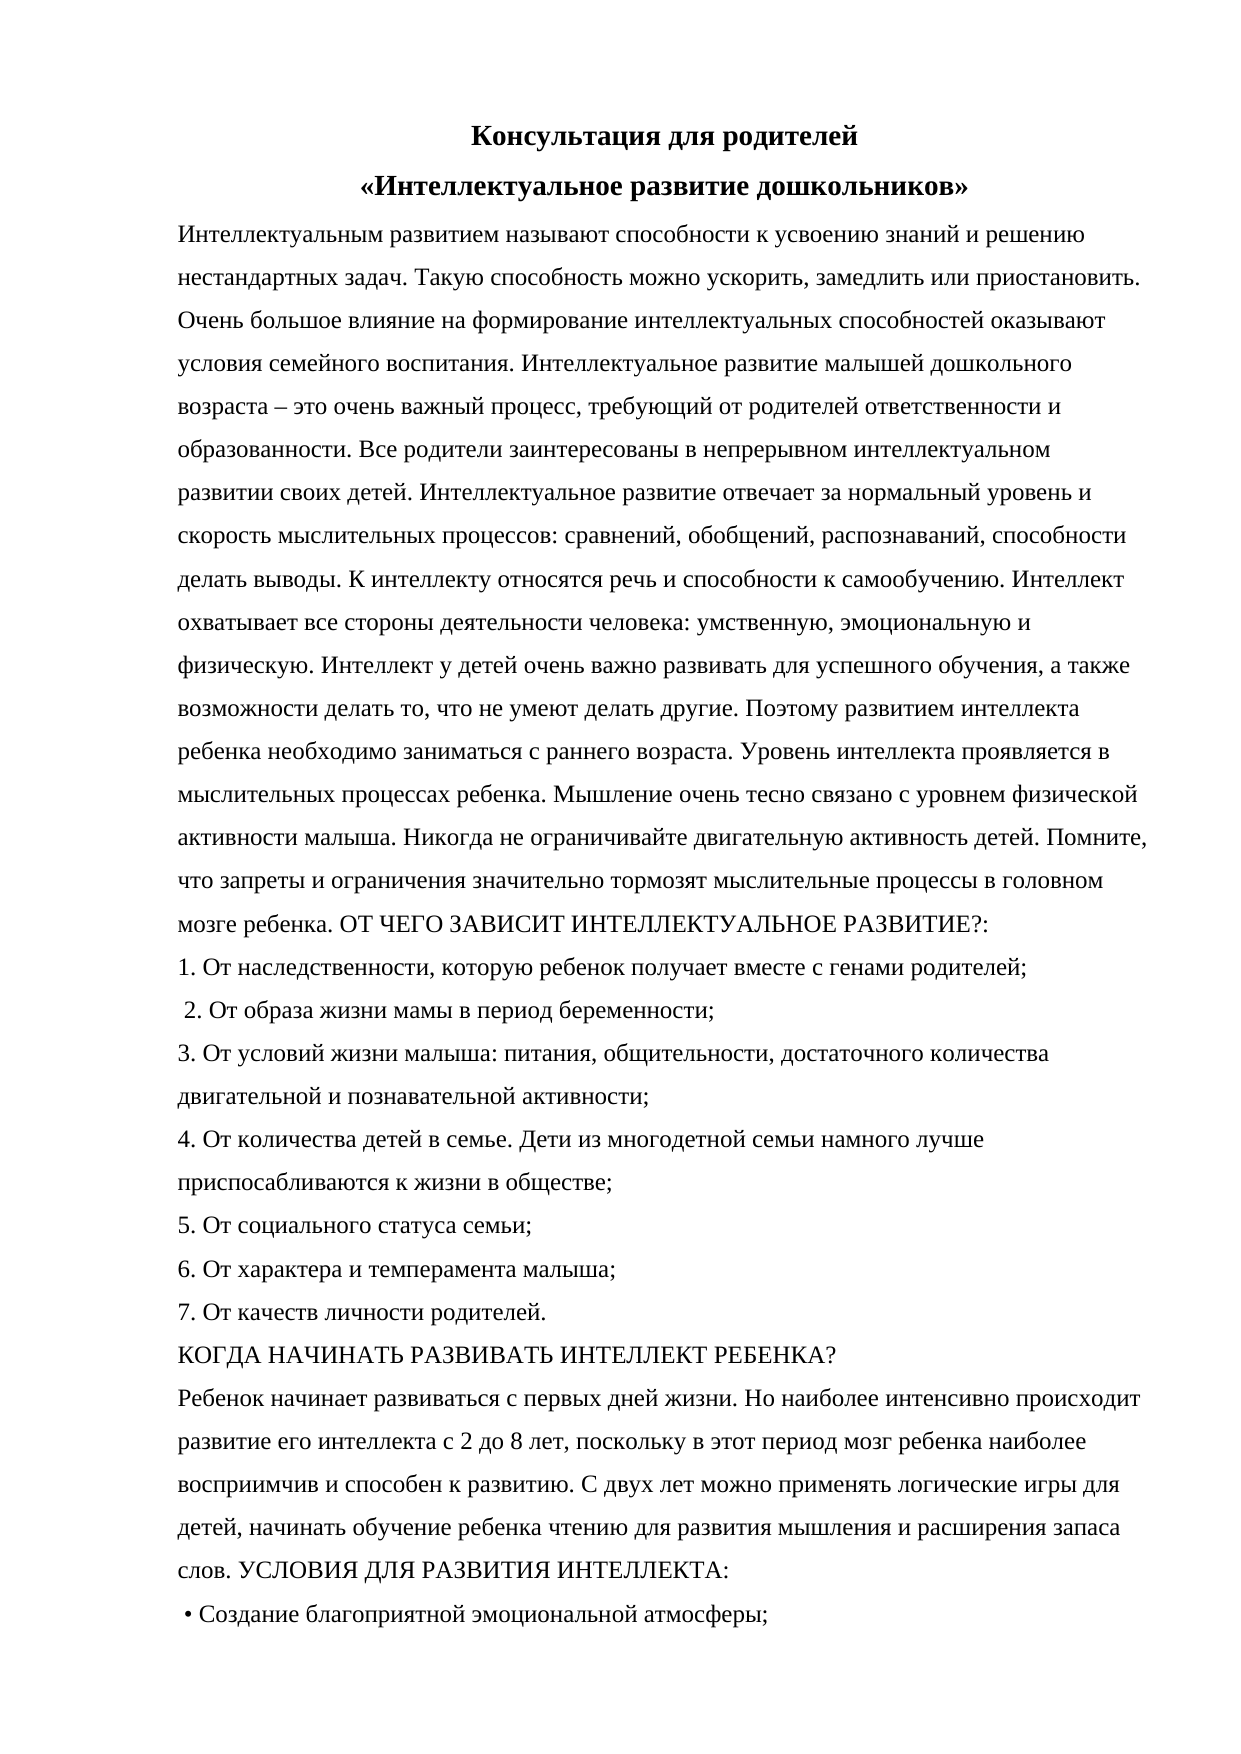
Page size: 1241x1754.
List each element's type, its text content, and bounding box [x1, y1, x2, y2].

text Ребенок начинает развиваться с первых дней жизни. Но наиболее интенсивно происходит развитие его интеллекта с 2 до 8 лет, поскольку в этот период мозг ребенка наиболее восприимчив и способен к развитию. С двух лет можно применять логические игры для детей, начинать обучение ребенка чтению для развития мышления и расширения запаса слов. УСЛОВИЯ ДЛЯ РАЗВИТИЯ ИНТЕЛЛЕКТА: [177, 1383, 1152, 1584]
text • Создание благоприятной эмоциональной атмосферы; [177, 1599, 1152, 1627]
text 4. От количества детей в семье. Дети из многодетной семьи намного лучше приспосабливаются к жизни в обществе; [177, 1124, 1152, 1196]
text 2. От образа жизни мамы в период беременности; [177, 995, 1152, 1024]
text 3. От условий жизни малыша: питания, общительности, достаточного количества двигательной и познавательной активности; [177, 1038, 1152, 1110]
text Консультация для родителей [177, 118, 1152, 152]
text 7. От качеств личности родителей. [177, 1297, 1152, 1326]
text «Интеллектуальное развитие дошкольников» [177, 168, 1152, 202]
text 5. От социального статуса семьи; [177, 1211, 1152, 1239]
text КОГДА НАЧИНАТЬ РАЗВИВАТЬ ИНТЕЛЛЕКТ РЕБЕНКА? [177, 1340, 1152, 1369]
text 1. От наследственности, которую ребенок получает вместе с генами родителей; [177, 952, 1152, 981]
text 6. От характера и темперамента малыша; [177, 1254, 1152, 1282]
text Интеллектуальным развитием называют способности к усвоению знаний и решению нестандартных задач. Такую способность можно ускорить, замедлить или приостановить. Очень большое влияние на формирование интеллектуальных способностей оказывают условия семейного воспитания. Интеллектуальное развитие малышей дошкольного возраста – это очень важный процесс, требующий от родителей ответственности и образованности. Все родители заинтересованы в непрерывном интеллектуальном развитии своих детей. Интеллектуальное развитие отвечает за нормальный уровень и скорость мыслительных процессов: сравнений, обобщений, распознаваний, способности делать выводы. К интеллекту относятся речь и способности к самообучению. Интеллект охватывает все стороны деятельности человека: умственную, эмоциональную и физическую. Интеллект у детей очень важно развивать для успешного обучения, а также возможности делать то, что не умеют делать другие. Поэтому развитием интеллекта ребенка необходимо заниматься с раннего возраста. Уровень интеллекта проявляется в мыслительных процессах ребенка. Мышление очень тесно связано с уровнем физической активности малыша. Никогда не ограничивайте двигательную активность детей. Помните, что запреты и ограничения значительно тормозят мыслительные процессы в головном мозге ребенка. ОТ ЧЕГО ЗАВИСИТ ИНТЕЛЛЕКТУАЛЬНОЕ РАЗВИТИЕ?: [177, 219, 1152, 937]
